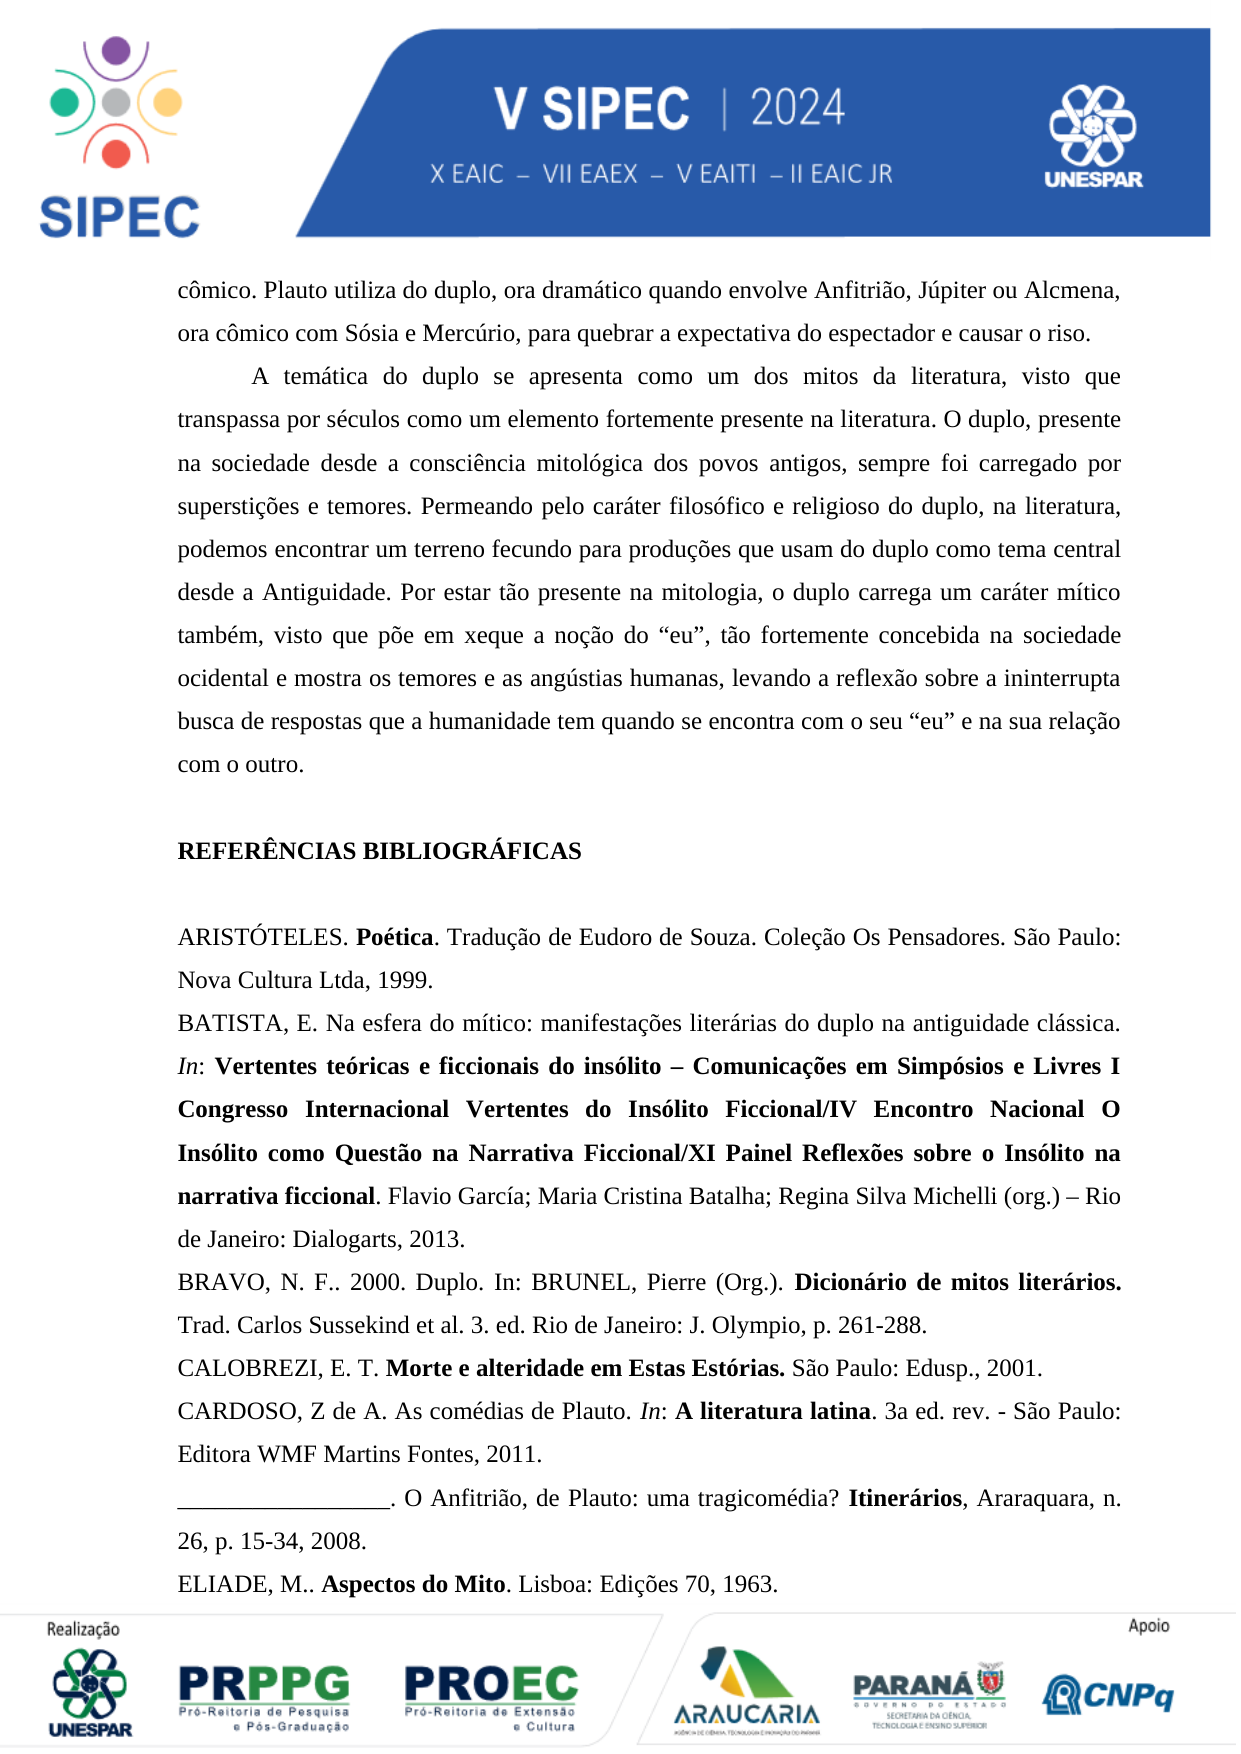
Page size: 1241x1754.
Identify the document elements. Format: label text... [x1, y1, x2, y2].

text ELIADE, M.. Aspectos do Mito. Lisboa: Edições 70, 1963. [177, 1569, 1122, 1598]
text A temática do duplo se apresenta como um dos mitos da literatura, visto que transpassa por séculos como um elemento fortemente presente na literatura. O duplo, presente na sociedade desde a consciência mitológica dos povos antigos, sempre foi carregado por superstições e temores. Permeando pelo caráter filosófico e religioso do duplo, na literatura, podemos encontrar um terreno fecundo para produções que usam do duplo como tema central desde a Antiguidade. Por estar tão presente na mitologia, o duplo carrega um caráter mítico também, visto que põe em xeque a noção do “eu”, tão fortemente concebida na sociedade ocidental e mostra os temores e as angústias humanas, levando a reflexão sobre a ininterrupta busca de respostas que a humanidade tem quando se encontra com o seu “eu” e na sua relação com o outro. [177, 361, 1122, 778]
text CARDOSO, Z de A. As comédias de Plauto. In: A literatura latina. 3a ed. rev. - São Paulo: Editora WMF Martins Fontes, 2011. [177, 1396, 1122, 1468]
text REFERÊNCIAS BIBLIOGRÁFICAS [177, 836, 1122, 864]
text BRAVO, N. F.. 2000. Duplo. In: BRUNEL, Pierre (Org.). Dicionário de mitos literários. Trad. Carlos Sussekind et al. 3. ed. Rio de Janeiro: J. Olympio, p. 261-288. [177, 1267, 1122, 1339]
picture [0, 0, 1212, 261]
text _________________. O Anfitrião, de Plauto: uma tragicomédia? Itinerários, Araraquara, n. 26, p. 15-34, 2008. [177, 1483, 1122, 1554]
picture [0, 1603, 1236, 1754]
text ARISTÓTELES. Poética. Tradução de Eudoro de Souza. Coleção Os Pensadores. São Paulo: Nova Cultura Ltda, 1999. [177, 922, 1122, 994]
text BATISTA, E. Na esfera do mítico: manifestações literárias do duplo na antiguidade clássica. In: Vertentes teóricas e ficcionais do insólito – Comunicações em Simpósios e Livres I Congresso Internacional Vertentes do Insólito Ficcional/IV Encontro Nacional O Insólito como Questão na Narrativa Ficcional/XI Painel Reflexões sobre o Insólito na narrativa ficcional. Flavio García; Maria Cristina Batalha; Regina Silva Michelli (org.) – Rio de Janeiro: Dialogarts, 2013. [177, 1008, 1122, 1253]
text CALOBREZI, E. T. Morte e alteridade em Estas Estórias. São Paulo: Edusp., 2001. [177, 1353, 1122, 1382]
